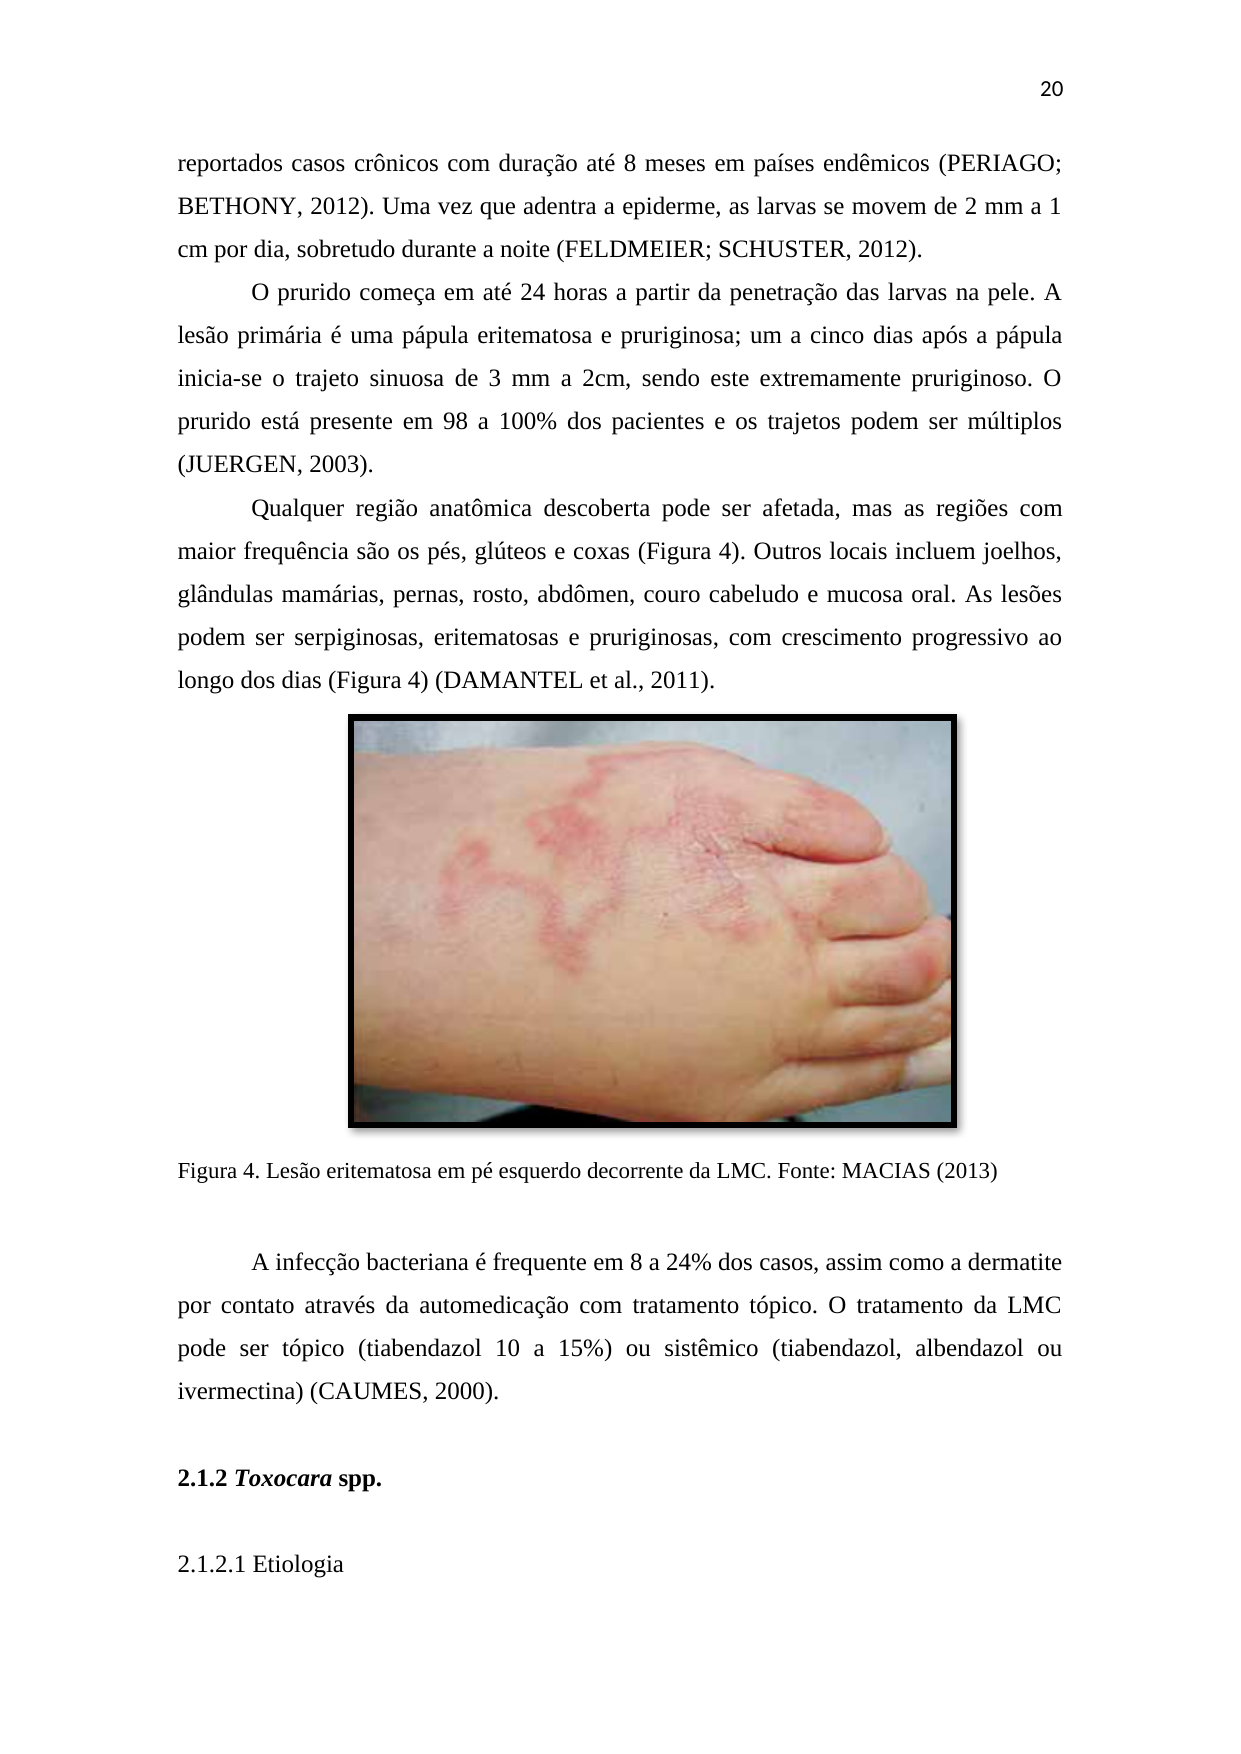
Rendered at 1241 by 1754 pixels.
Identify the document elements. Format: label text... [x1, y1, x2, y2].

text O prurido começa em até 24 horas a partir da penetração das larvas na pele. A lesão primária é uma pápula eritematosa e pruriginosa; um a cinco dias após a pápula inicia-se o trajeto sinuosa de 3 mm a 2cm, sendo este extremamente pruriginoso. O prurido está presente em 98 a 100% dos pacientes e os trajetos podem ser múltiplos (JUERGEN, 2003). [177, 277, 1063, 478]
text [177, 148, 1063, 263]
text Qualquer região anatômica descoberta pode ser afetada, mas as regiões com maior frequência são os pés, glúteos e coxas (Figura 4). Outros locais incluem joelhos, glândulas mamárias, pernas, rosto, abdômen, couro cabeludo e mucosa oral. As lesões podem ser serpiginosas, eritematosas e pruriginosas, com crescimento progressivo ao longo dos dias (Figura 4) (DAMANTEL et al., 2011). [177, 493, 1063, 694]
text 2.1.2.1 Etiologia [177, 1549, 1063, 1578]
text A infecção bacteriana é frequente em 8 a 24% dos casos, assim como a dermatite por contato através da automedicação com tratamento tópico. O tratamento da LMC pode ser tópico (tiabendazol 10 a 15%) ou sistêmico (tiabendazol, albendazol ou ivermectina) (CAUMES, 2000). [177, 1247, 1063, 1405]
text Figura 4. Lesão eritematosa em pé esquerdo decorrente da LMC. Fonte: MACIAS (2013) [177, 1157, 1063, 1183]
text 2.1.2 Toxocara spp. [177, 1463, 1063, 1491]
picture [354, 721, 951, 1122]
